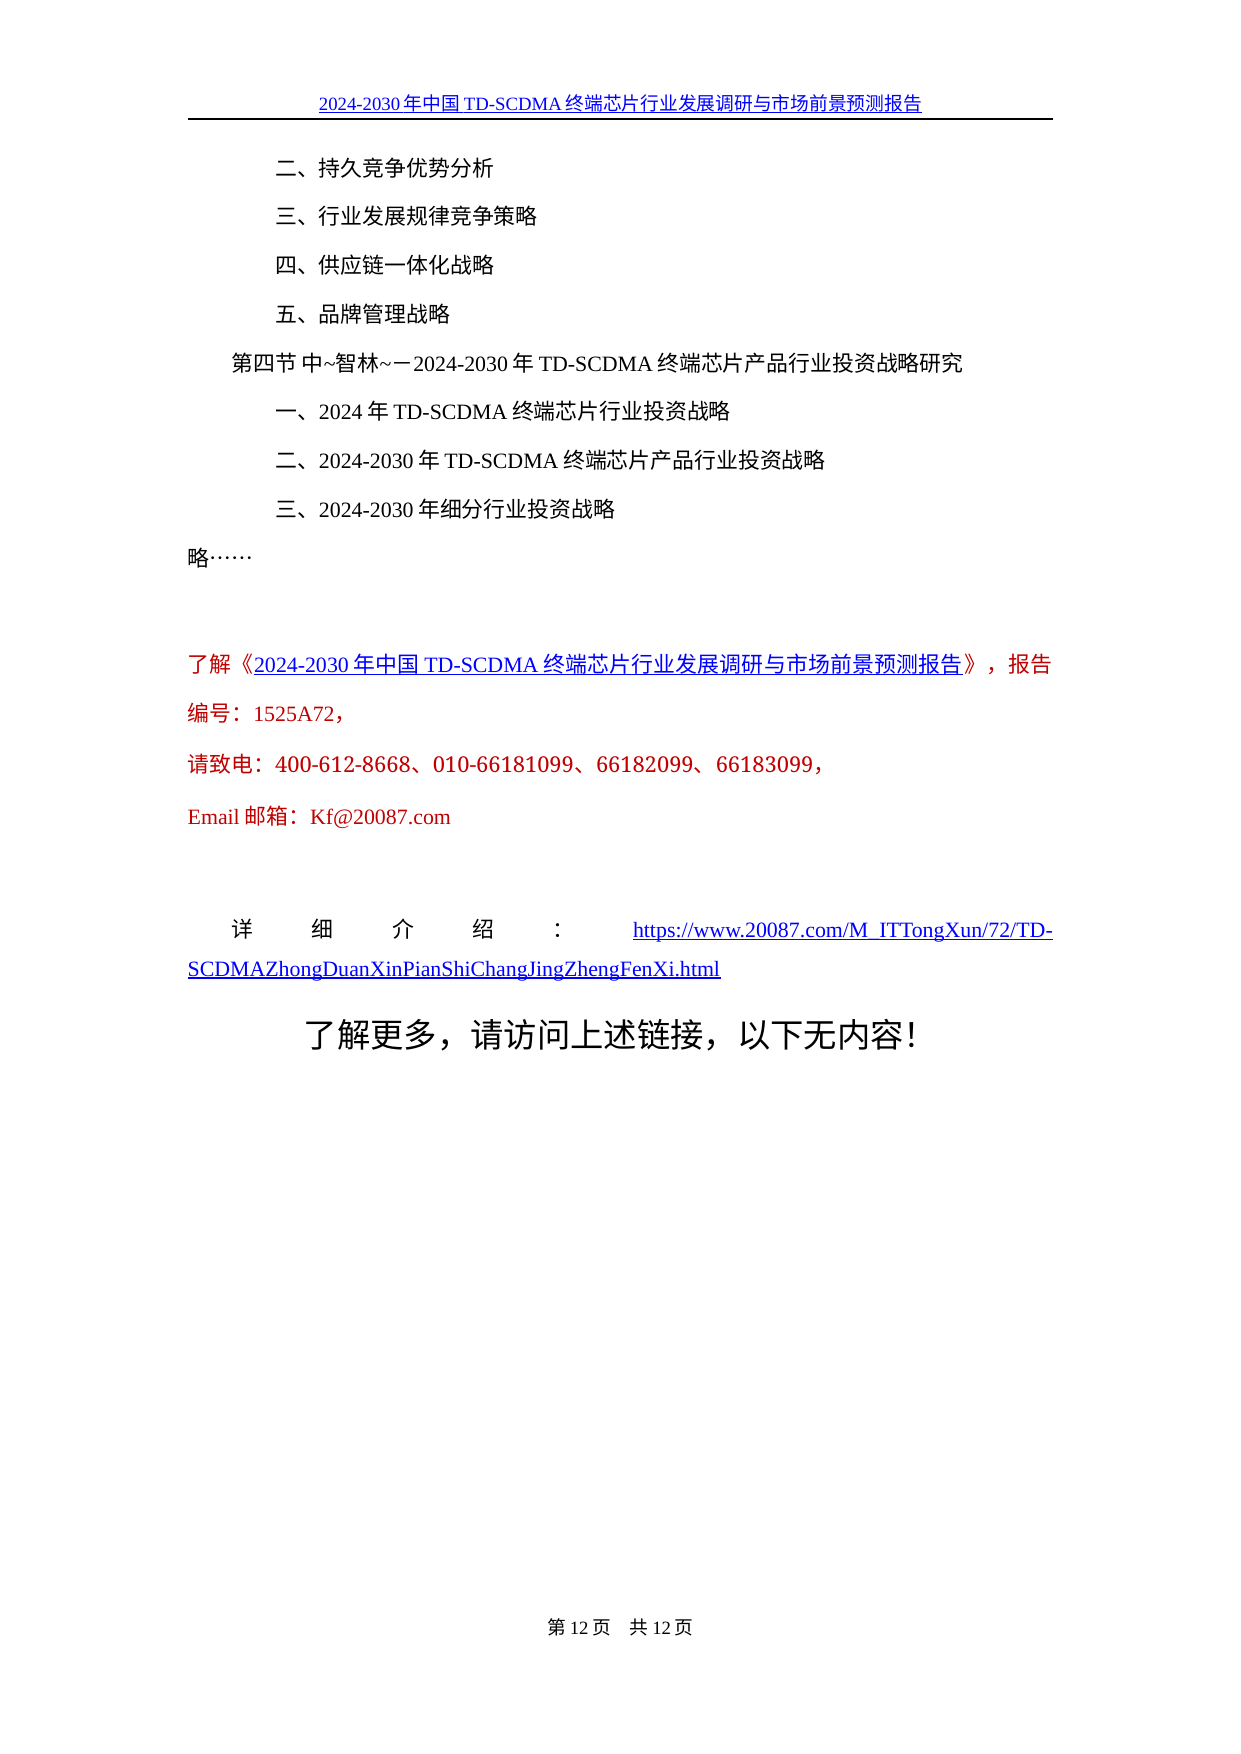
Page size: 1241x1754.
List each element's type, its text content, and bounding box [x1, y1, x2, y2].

text 请致电：400-612-8668、010-66181099、66182099、66183099， [187, 747, 1053, 779]
text Email邮箱：Kf@20087.com [187, 798, 1053, 831]
text 了解《2024-2030年中国TD-SCDMA终端芯片行业发展调研与市场前景预测报告》，报告编号：1525A72， [187, 647, 1053, 728]
text 详细介绍：https://www.20087.com/M_ITTongXun/72/TD-SCDMAZhongDuanXinPianShiChangJingZhengFenXi.html [187, 911, 1053, 984]
title 了解更多，请访问上述链接，以下无内容！ [187, 1000, 1053, 1065]
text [187, 150, 1053, 573]
